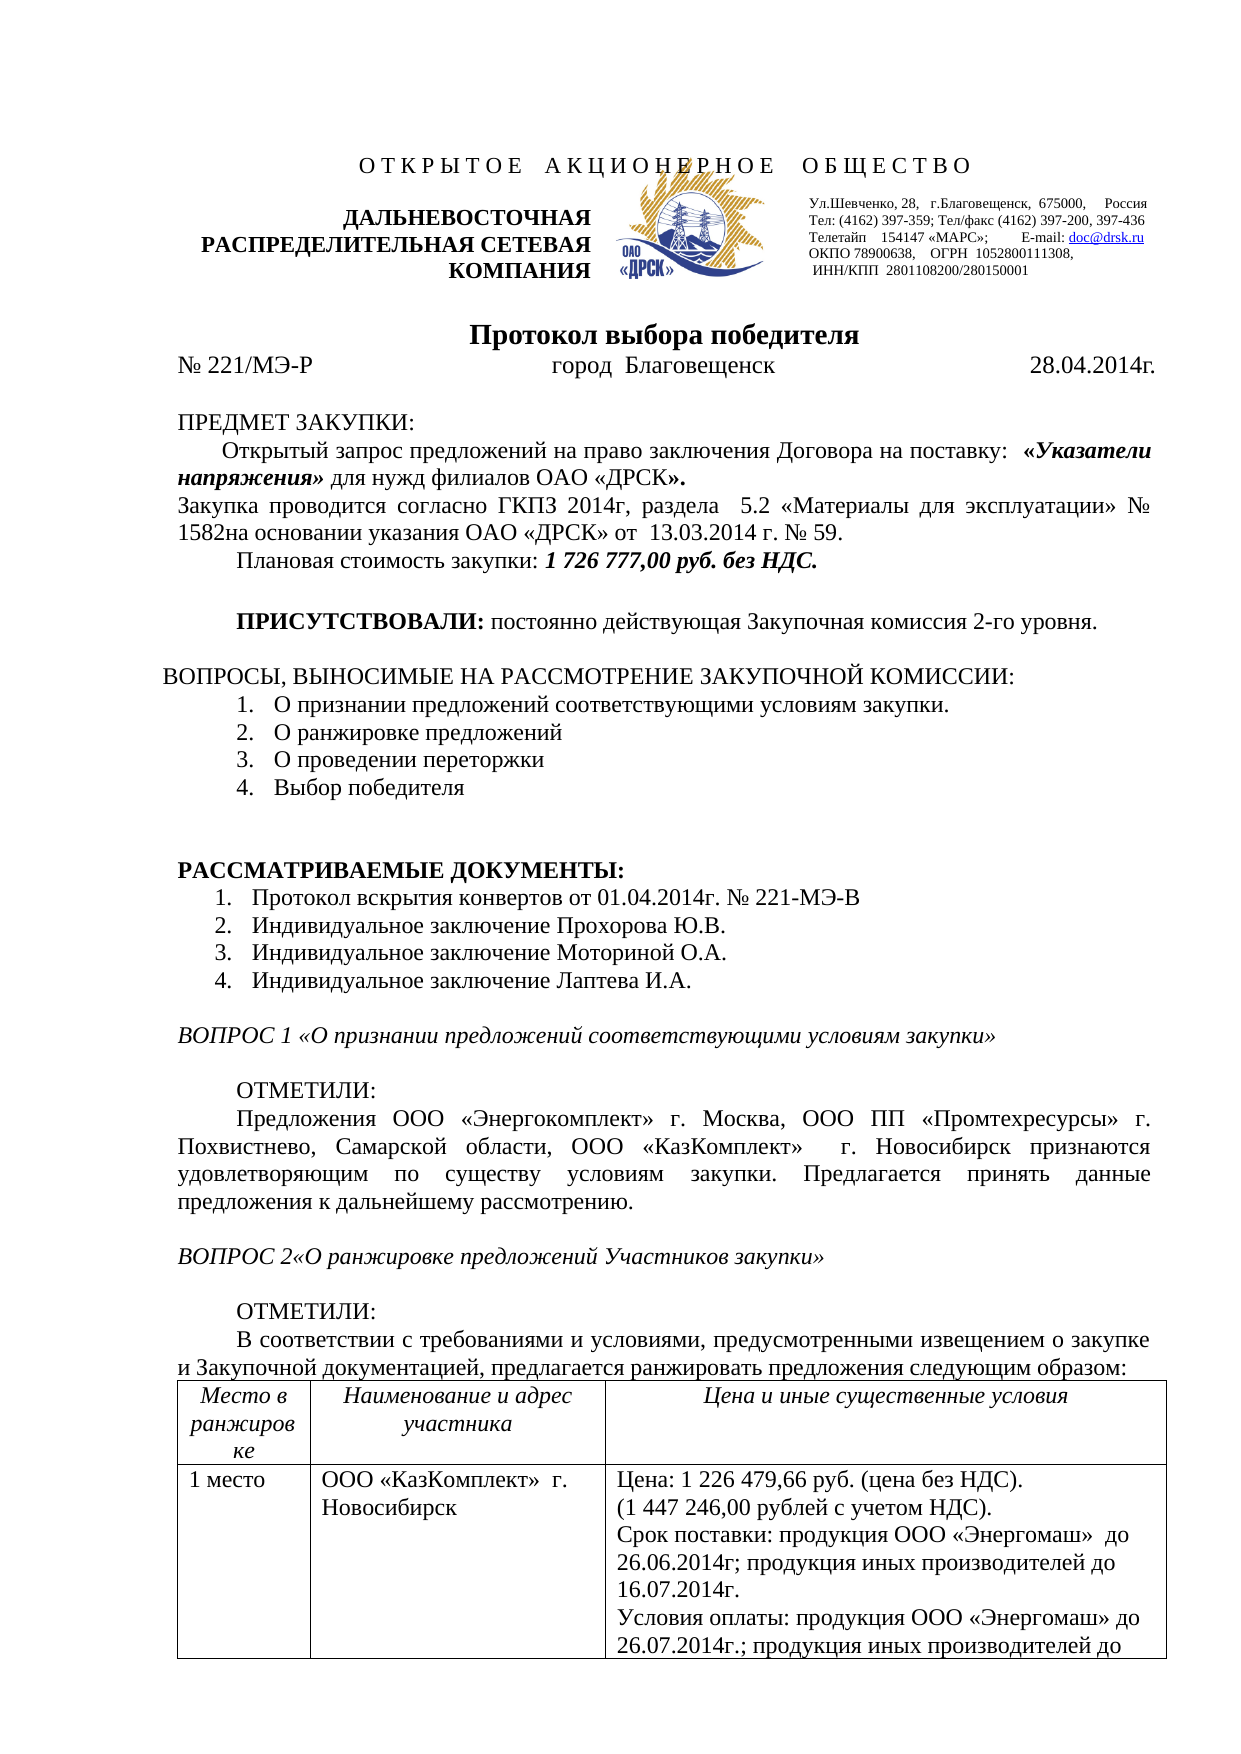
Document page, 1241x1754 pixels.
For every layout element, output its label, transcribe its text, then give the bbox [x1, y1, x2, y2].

text В соответствии с требованиями и условиями, предусмотренными извещением о закупке и Закупочной документацией, предлагается ранжировать предложения следующим образом: [177, 1325, 1152, 1380]
text РАССМАТРИВАЕМЫЕ ДОКУМЕНТЫ: [177, 856, 1152, 883]
table_header Место в ранжировке [178, 1381, 310, 1464]
table_header 28.04.2014г. [945, 351, 1240, 408]
list Протокол вскрытия конвертов от 01.04.2014г. № 221-МЭ-В [214, 883, 1152, 911]
list О проведении переторжки [236, 745, 1152, 773]
list Индивидуальное заключение Прохорова Ю.В. [214, 911, 1152, 938]
text ОТМЕТИЛИ: [177, 1297, 1152, 1325]
text Плановая стоимость закупки: 1 726 777,00 руб. без НДС. [177, 546, 1152, 574]
list Протокол выбора победителя [177, 317, 1152, 351]
text О Т К Р Ы Т О Е А К Ц И О Н Е Р Н О Е О Б Щ Е С Т В О [177, 118, 1152, 178]
table_header город Благовещенск [414, 351, 945, 408]
table_header [602, 178, 738, 283]
table_header Цена и иные существенные условия [606, 1381, 1166, 1464]
text ВОПРОС 1 «О признании предложений соответствующими условиям закупки» [177, 1021, 1152, 1049]
list О ранжировке предложений [236, 718, 1152, 745]
text Открытый запрос предложений на право заключения Договора на поставку: «Указатели напряжения» для нужд филиалов ОАО «ДРСК». [177, 436, 1152, 491]
table_header ДАЛЬНЕВОСТОЧНАЯ РАСПРЕДЕЛИТЕЛЬНАЯ СЕТЕВАЯ КОМПАНИЯ [166, 178, 602, 283]
table_cell 1 место [178, 1465, 310, 1658]
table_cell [311, 1465, 605, 1658]
list Индивидуальное заключение Лаптева И.А. [214, 966, 1152, 994]
table_header № 221/МЭ-Р [166, 351, 413, 408]
text ПРИСУТСТВОВАЛИ: постоянно действующая Закупочная комиссия 2-го уровня. [177, 607, 1152, 635]
text ВОПРОС 2«О ранжировке предложений Участников закупки» [177, 1242, 1152, 1270]
text ПРЕДМЕТ ЗАКУПКИ: [177, 408, 1152, 436]
table_header Ул.Шевченко, 28, г.Благовещенск, 675000, Россия Тел: (4162) 397-359; Тел/факс (4162) 397-200, 397-436 Телетайп 154147 «МАРС»; E-mail: doc@drsk.ru ОКПО 78900638, ОГРН 1052800111308, ИНН/КПП 2801108200/280150001 [738, 178, 1181, 283]
text ОТМЕТИЛИ: [177, 1076, 1152, 1104]
list Индивидуальное заключение Моториной О.А. [214, 938, 1152, 966]
text ВОПРОСЫ, ВЫНОСИМЫЕ НА РАССМОТРЕНИЕ ЗАКУПОЧНОЙ КОМИССИИ: [162, 662, 1152, 690]
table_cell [606, 1465, 1166, 1658]
list Выбор победителя [236, 773, 1152, 800]
text Предложения ООО «Энергокомплект» г. Москва, ООО ПП «Промтехресурсы» г. Похвистнево, Самарской области, ООО «КазКомплект» г. Новосибирск признаются удовлетворяющим по существу условиям закупки. Предлагается принять данные предложения к дальнейшему рассмотрению. [177, 1104, 1152, 1214]
table_header Наименование и адрес участника [311, 1381, 605, 1464]
text Закупка проводится согласно ГКПЗ 2014г, раздела 5.2 «Материалы для эксплуатации» № 1582на основании указания ОАО «ДРСК» от 13.03.2014 г. № 59. [177, 491, 1152, 546]
list О признании предложений соответствующими условиям закупки. [236, 690, 1152, 718]
